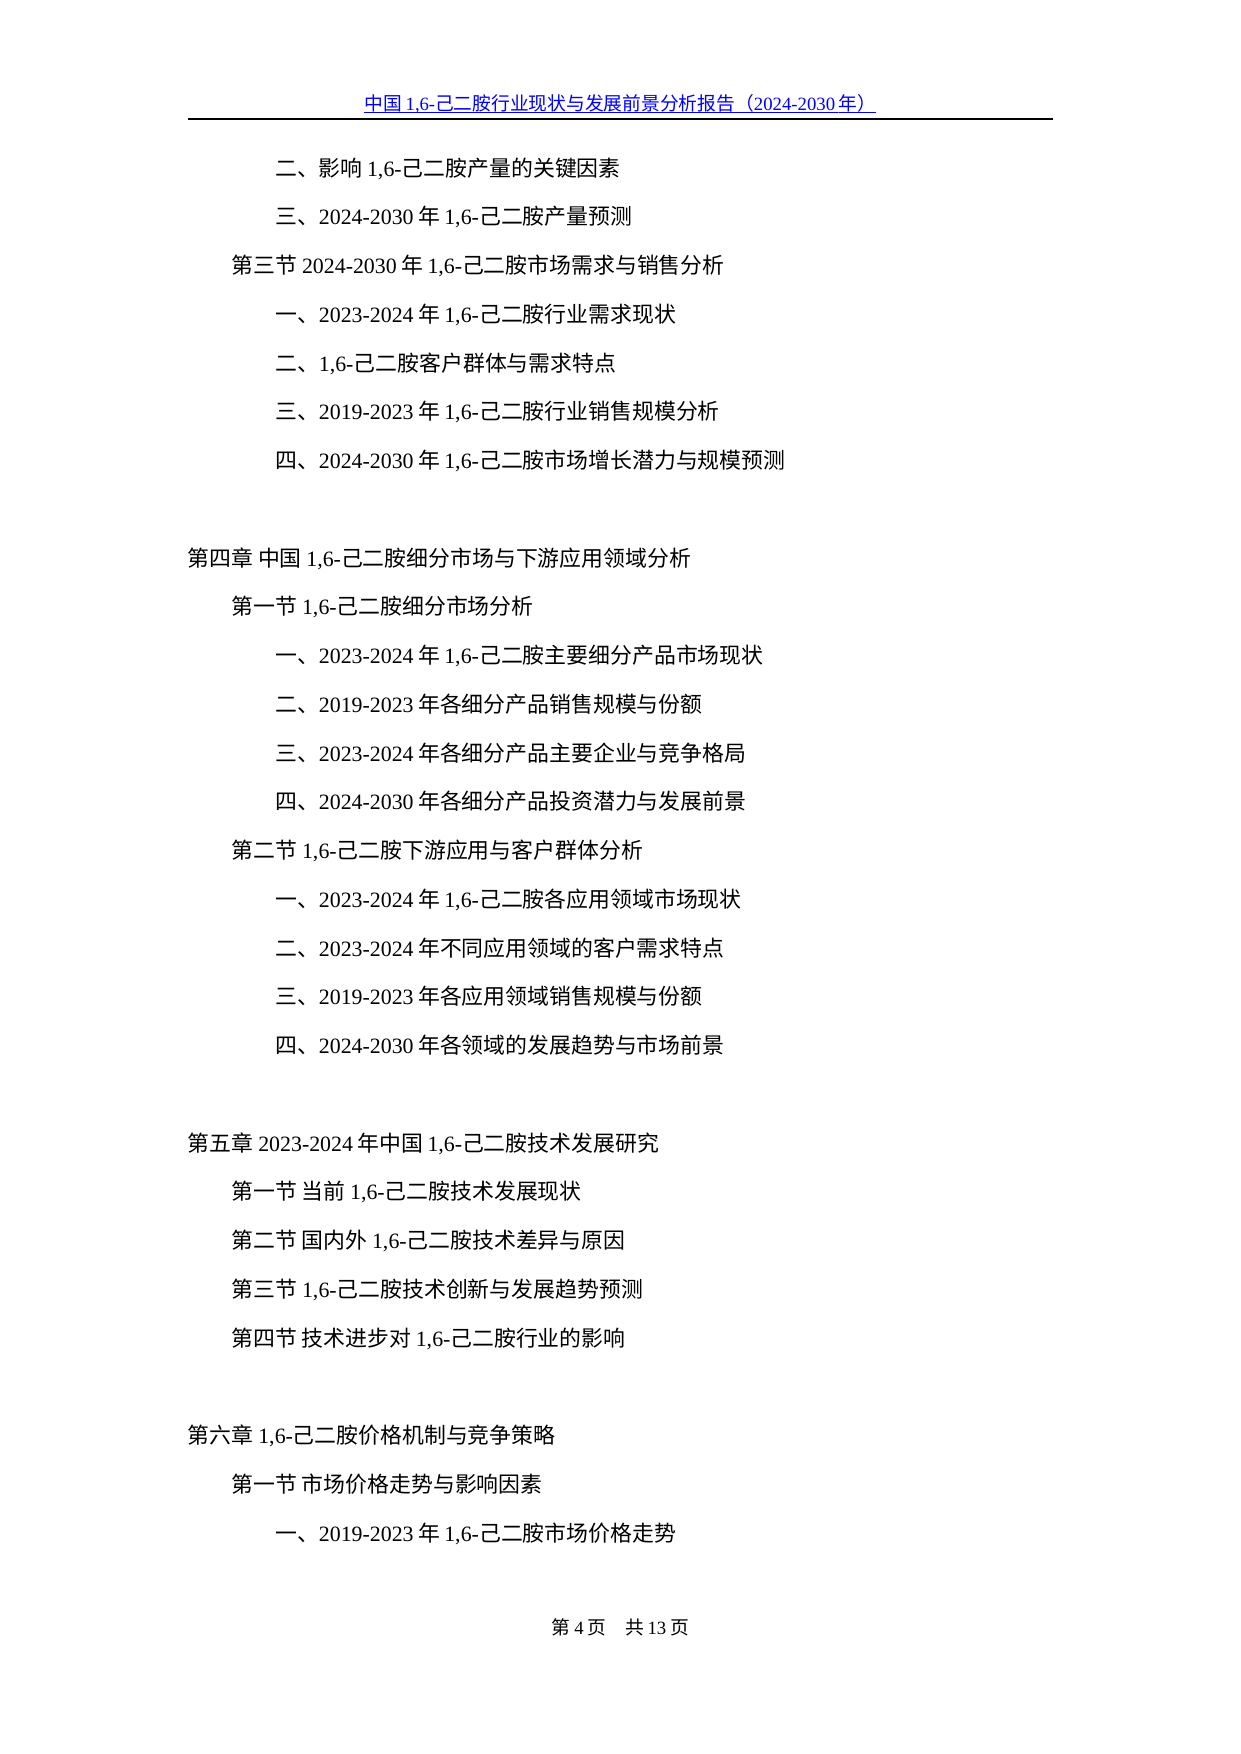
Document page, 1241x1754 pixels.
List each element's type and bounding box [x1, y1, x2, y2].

text [187, 150, 1053, 1548]
